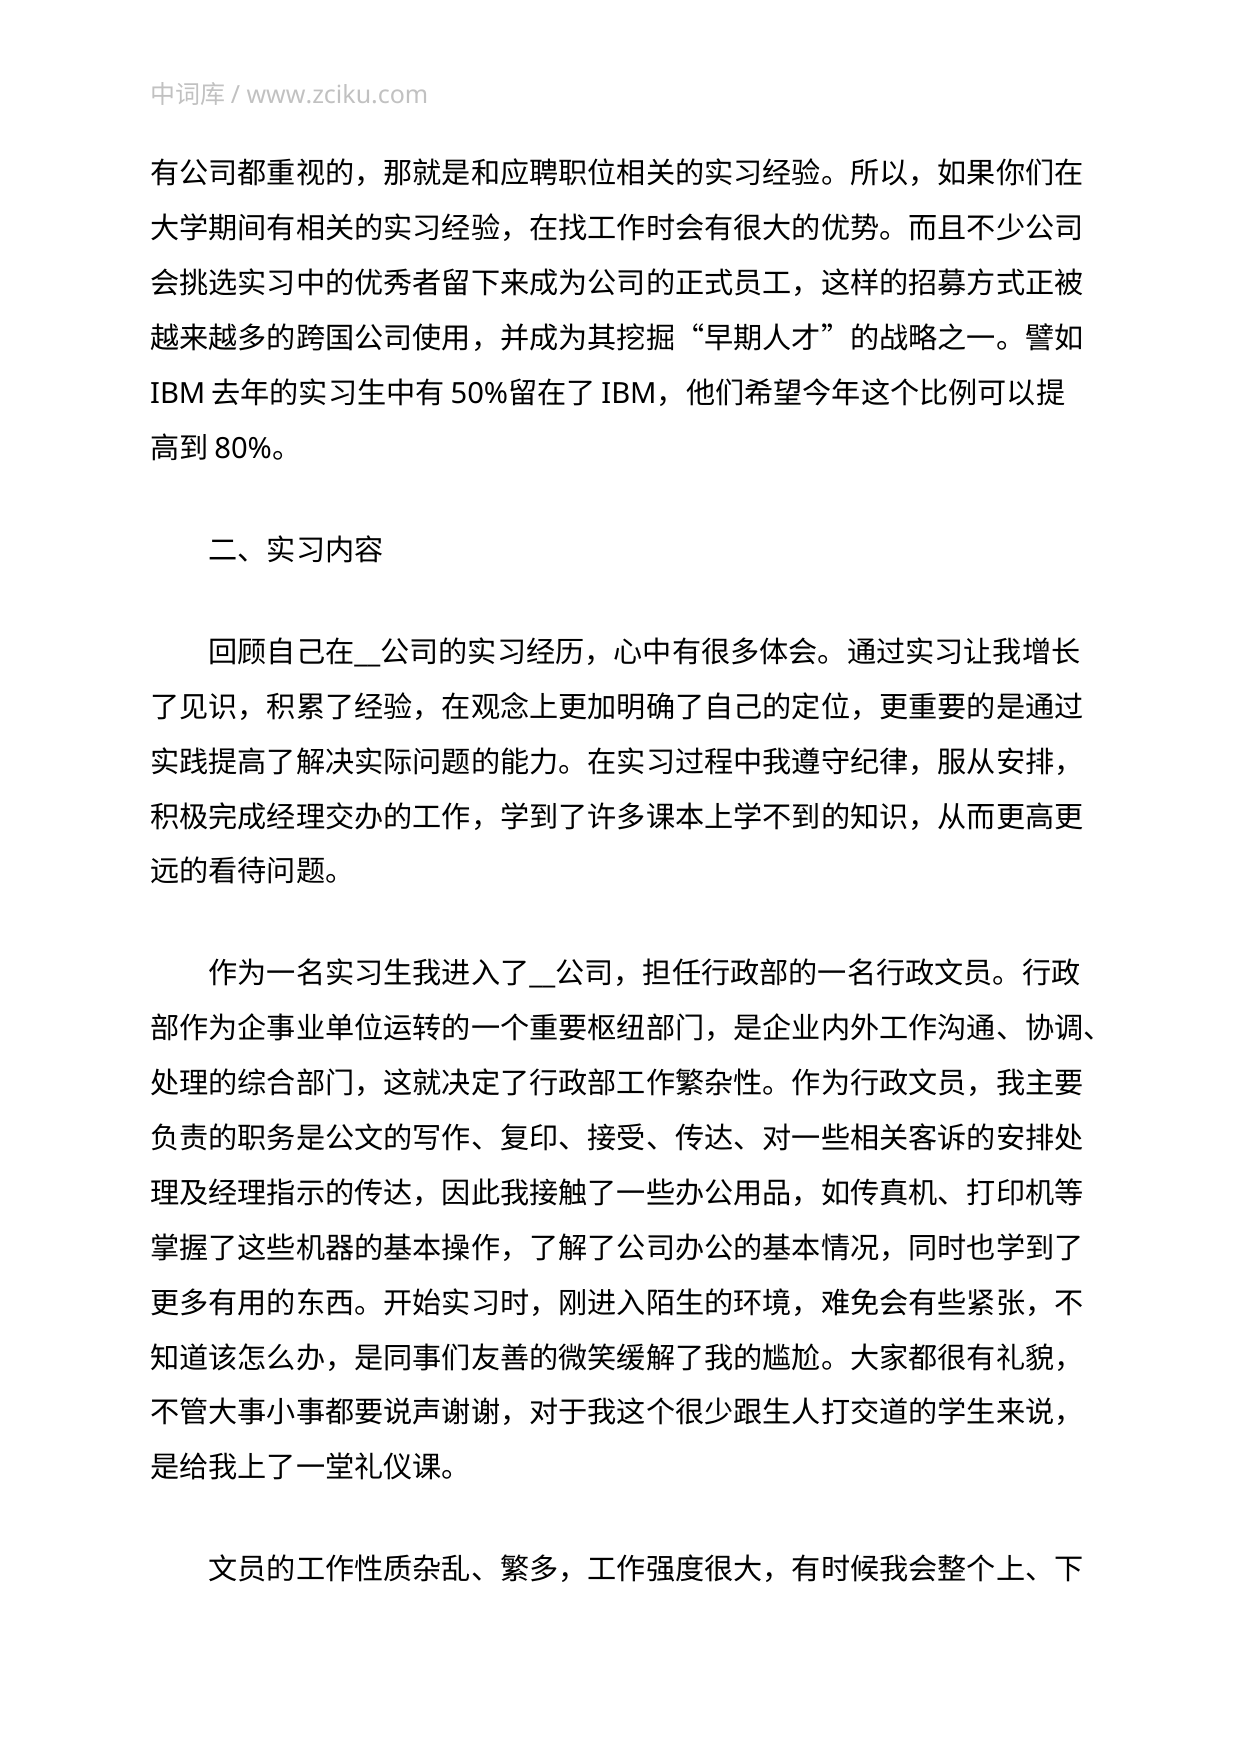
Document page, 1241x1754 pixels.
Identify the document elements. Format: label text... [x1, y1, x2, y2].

text 回顾自己在__公司的实习经历，心中有很多体会。通过实习让我增长了见识，积累了经验，在观念上更加明确了自己的定位，更重要的是通过实践提高了解决实际问题的能力。在实习过程中我遵守纪律，服从安排，积极完成经理交办的工作，学到了许多课本上学不到的知识，从而更高更远的看待问题。 [150, 628, 1090, 890]
text 二、实习内容 [150, 527, 1090, 569]
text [150, 1546, 1090, 1588]
text 作为一名实习生我进入了__公司，担任行政部的一名行政文员。行政部作为企事业单位运转的一个重要枢纽部门，是企业内外工作沟通、协调、处理的综合部门，这就决定了行政部工作繁杂性。作为行政文员，我主要负责的职务是公文的写作、复印、接受、传达、对一些相关客诉的安排处理及经理指示的传达，因此我接触了一些办公用品，如传真机、打印机等掌握了这些机器的基本操作，了解了公司办公的基本情况，同时也学到了更多有用的东西。开始实习时，刚进入陌生的环境，难免会有些紧张，不知道该怎么办，是同事们友善的微笑缓解了我的尴尬。大家都很有礼貌，不管大事小事都要说声谢谢，对于我这个很少跟生人打交道的学生来说，是给我上了一堂礼仪课。 [150, 950, 1090, 1486]
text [150, 150, 1090, 467]
